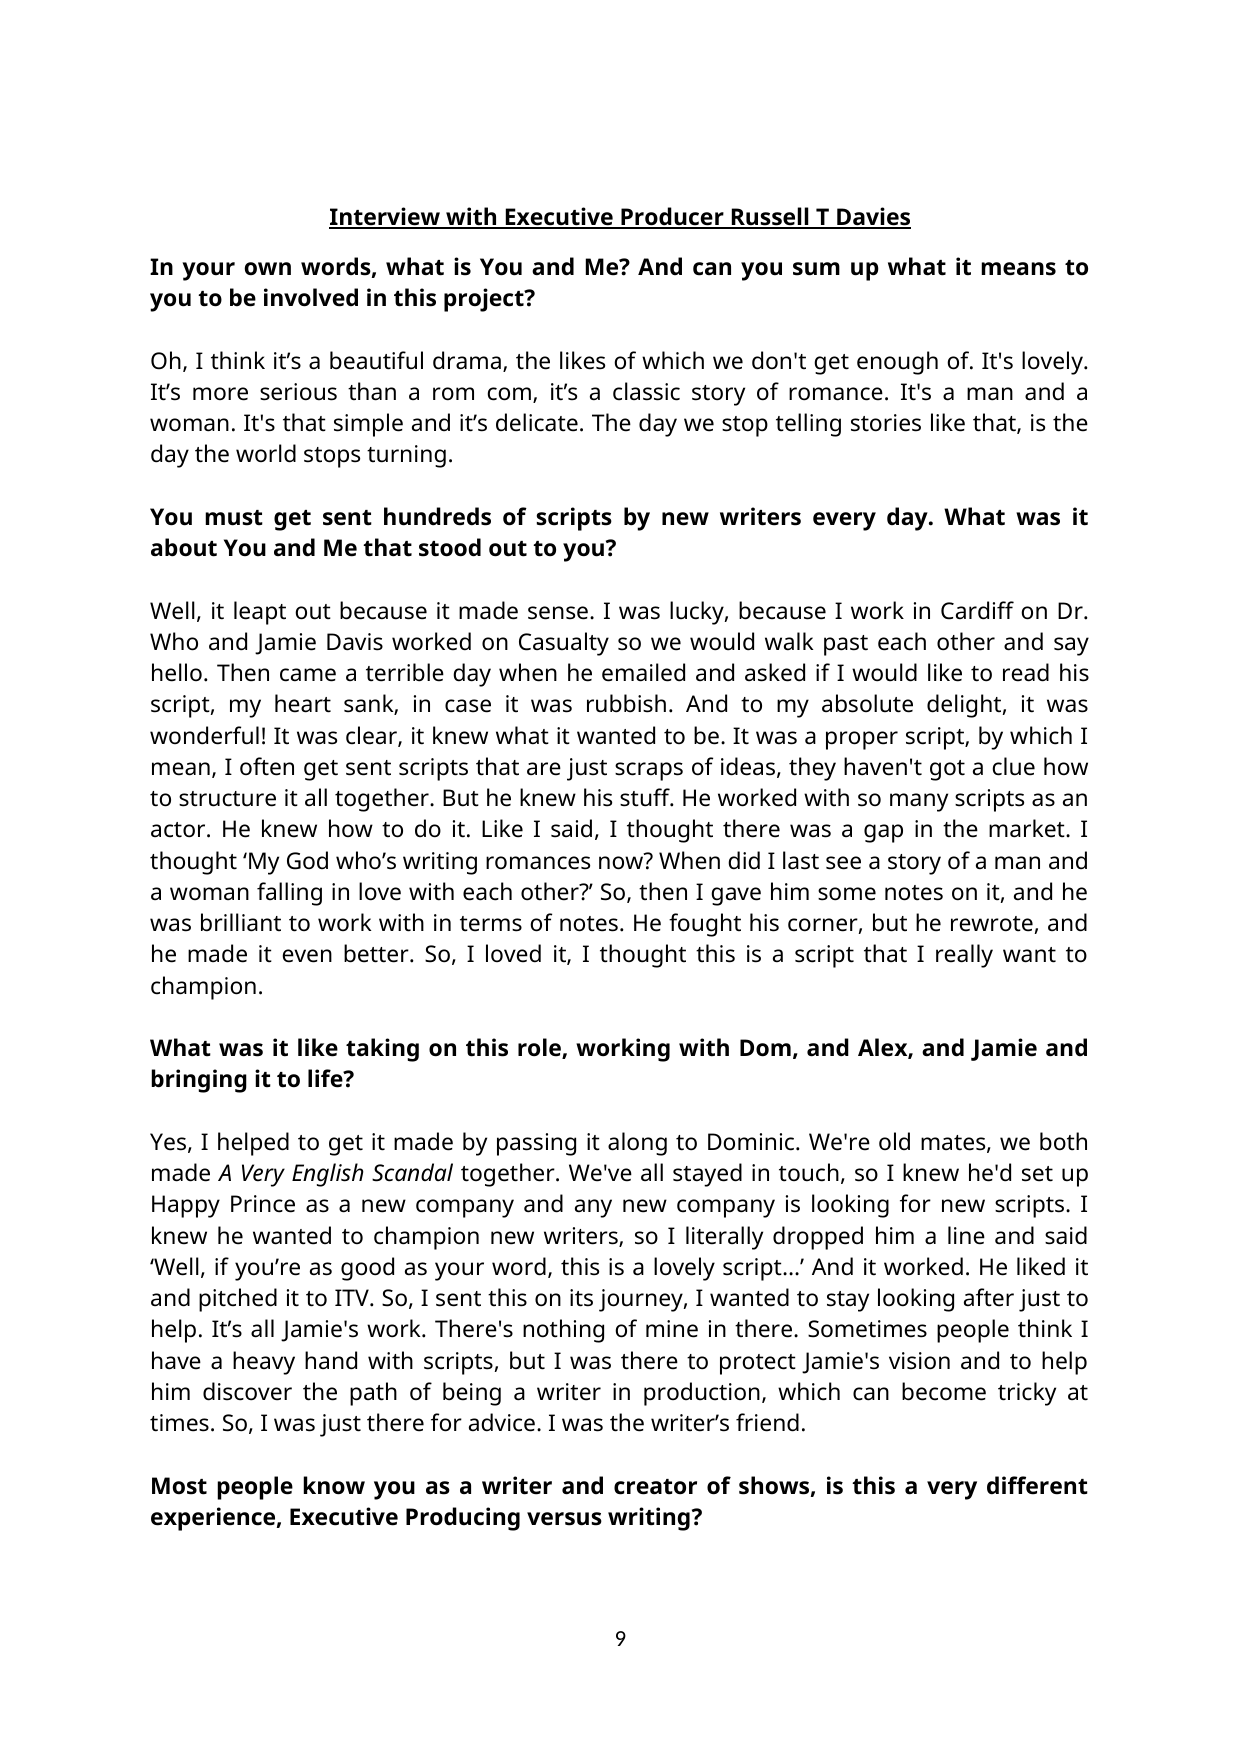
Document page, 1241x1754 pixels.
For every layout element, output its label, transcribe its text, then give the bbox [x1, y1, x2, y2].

text Yes, I helped to get it made by passing it along to Dominic. We're old mates, we both made A Very English Scandal together. We've all stayed in touch, so I knew he'd set up Happy Prince as a new company and any new company is looking for new scripts. I knew he wanted to champion new writers, so I literally dropped him a line and said ‘Well, if you’re as good as your word, this is a lovely script…’ And it worked. He liked it and pitched it to ITV. So, I sent this on its journey, I wanted to stay looking after just to help. It’s all Jamie's work. There's nothing of mine in there. Sometimes people think I have a heavy hand with scripts, but I was there to protect Jamie's vision and to help him discover the path of being a writer in production, which can become tricky at times. So, I was just there for advice. I was the writer’s friend. [150, 1126, 1090, 1438]
text Well, it leapt out because it made sense. I was lucky, because I work in Cardiff on Dr. Who and Jamie Davis worked on Casualty so we would walk past each other and say hello. Then came a terrible day when he emailed and asked if I would like to read his script, my heart sank, in case it was rubbish. And to my absolute delight, it was wonderful! It was clear, it knew what it wanted to be. It was a proper script, by which I mean, I often get sent scripts that are just scraps of ideas, they haven't got a clue how to structure it all together. But he knew his stuff. He worked with so many scripts as an actor. He knew how to do it. Like I said, I thought there was a gap in the market. I thought ‘My God who’s writing romances now? When did I last see a story of a man and a woman falling in love with each other?’ So, then I gave him some notes on it, and he was brilliant to work with in terms of notes. He fought his corner, but he rewrote, and he made it even better. So, I loved it, I thought this is a script that I really want to champion. [150, 594, 1090, 1001]
text Interview with Executive Producer Russell T Davies [150, 200, 1090, 232]
text Oh, I think it’s a beautiful drama, the likes of which we don't get enough of. It's lovely. It’s more serious than a rom com, it’s a classic story of romance. It's a man and a woman. It's that simple and it’s delicate. The day we stop telling stories like that, is the day the world stops turning. [150, 344, 1090, 469]
text What was it like taking on this role, working with Dom, and Alex, and Jamie and bringing it to life? [150, 1032, 1090, 1094]
text Most people know you as a writer and creator of shows, is this a very different experience, Executive Producing versus writing? [150, 1469, 1090, 1532]
text In your own words, what is You and Me? And can you sum up what it means to you to be involved in this project? [150, 251, 1090, 313]
text You must get sent hundreds of scripts by new writers every day. What was it about You and Me that stood out to you? [150, 501, 1090, 563]
